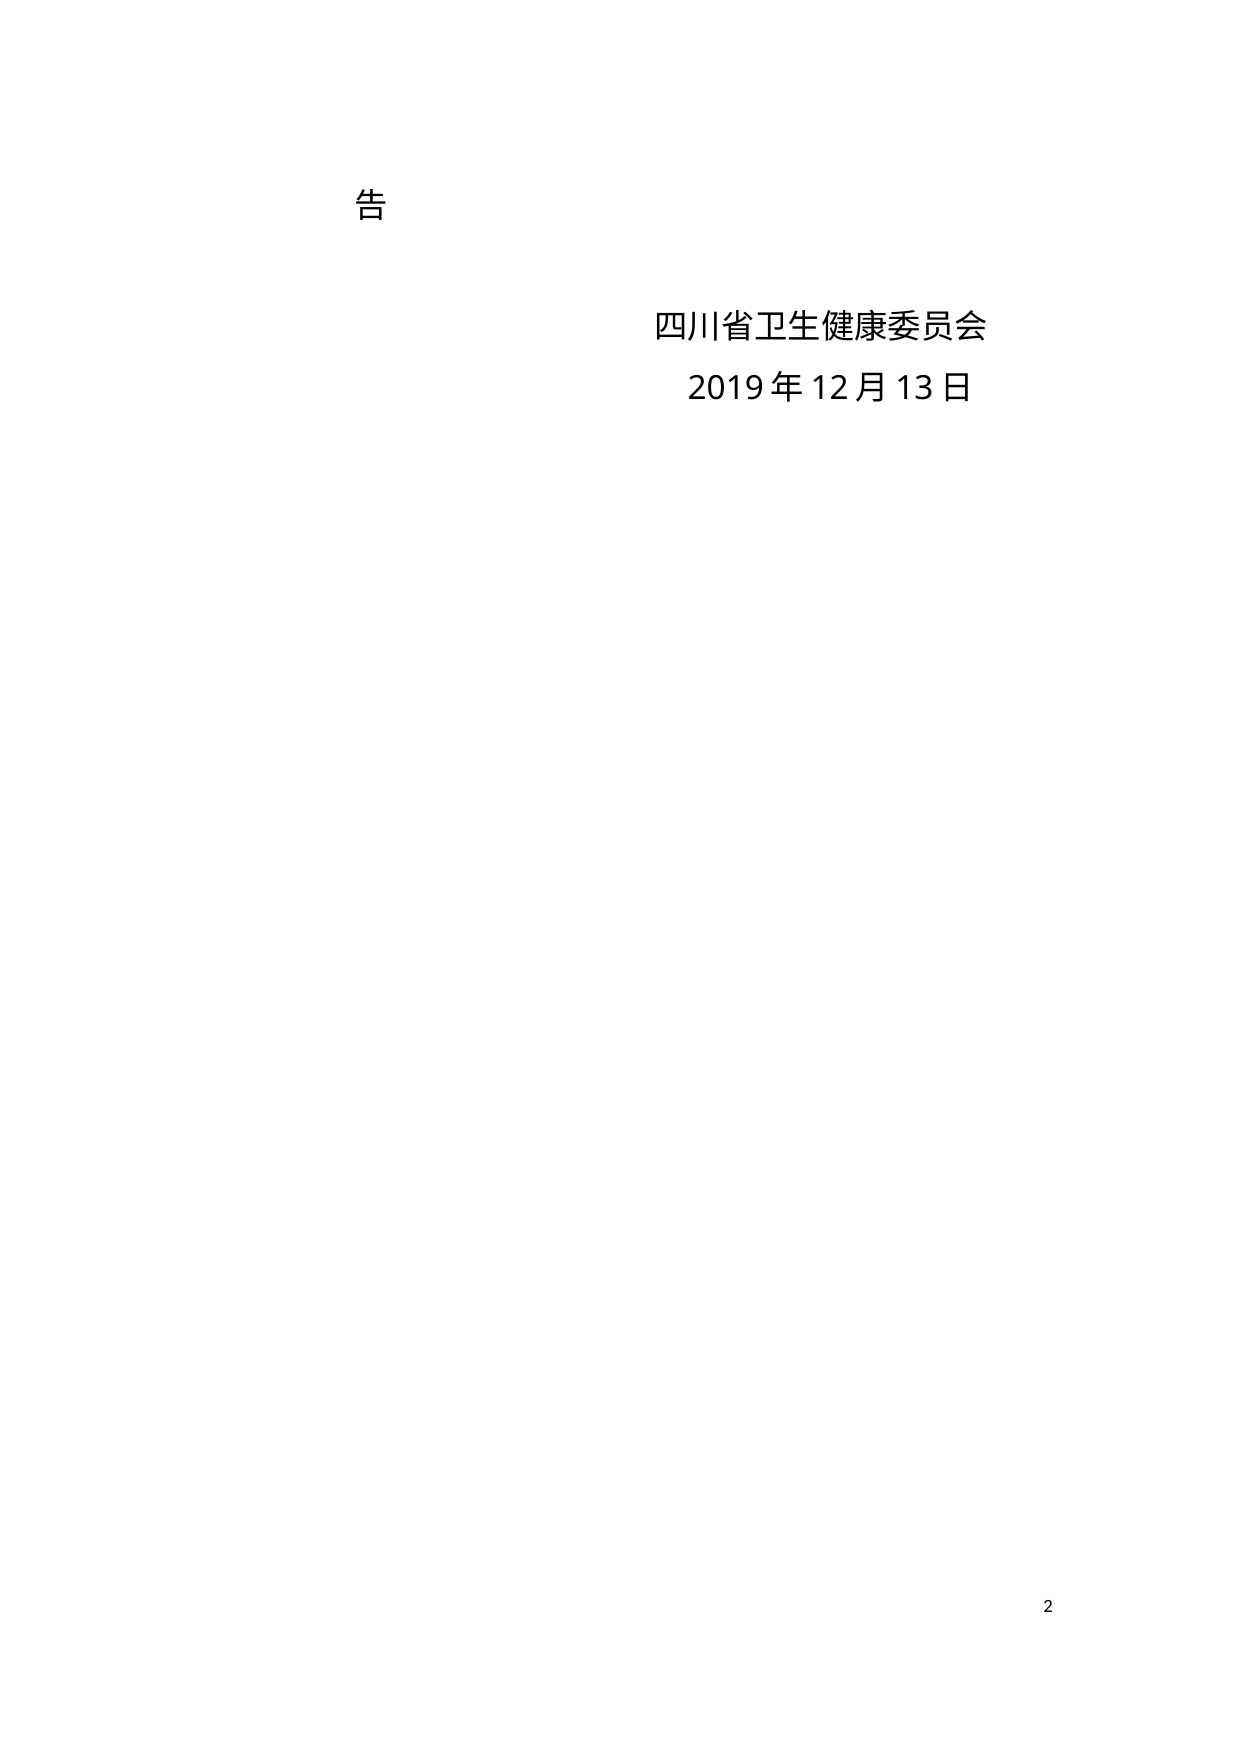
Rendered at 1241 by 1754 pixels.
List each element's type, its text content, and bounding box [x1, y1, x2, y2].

text 四川省卫生健康委员会 [654, 290, 1053, 351]
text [254, 169, 1053, 230]
text 2019年12月13日 [671, 351, 1053, 411]
